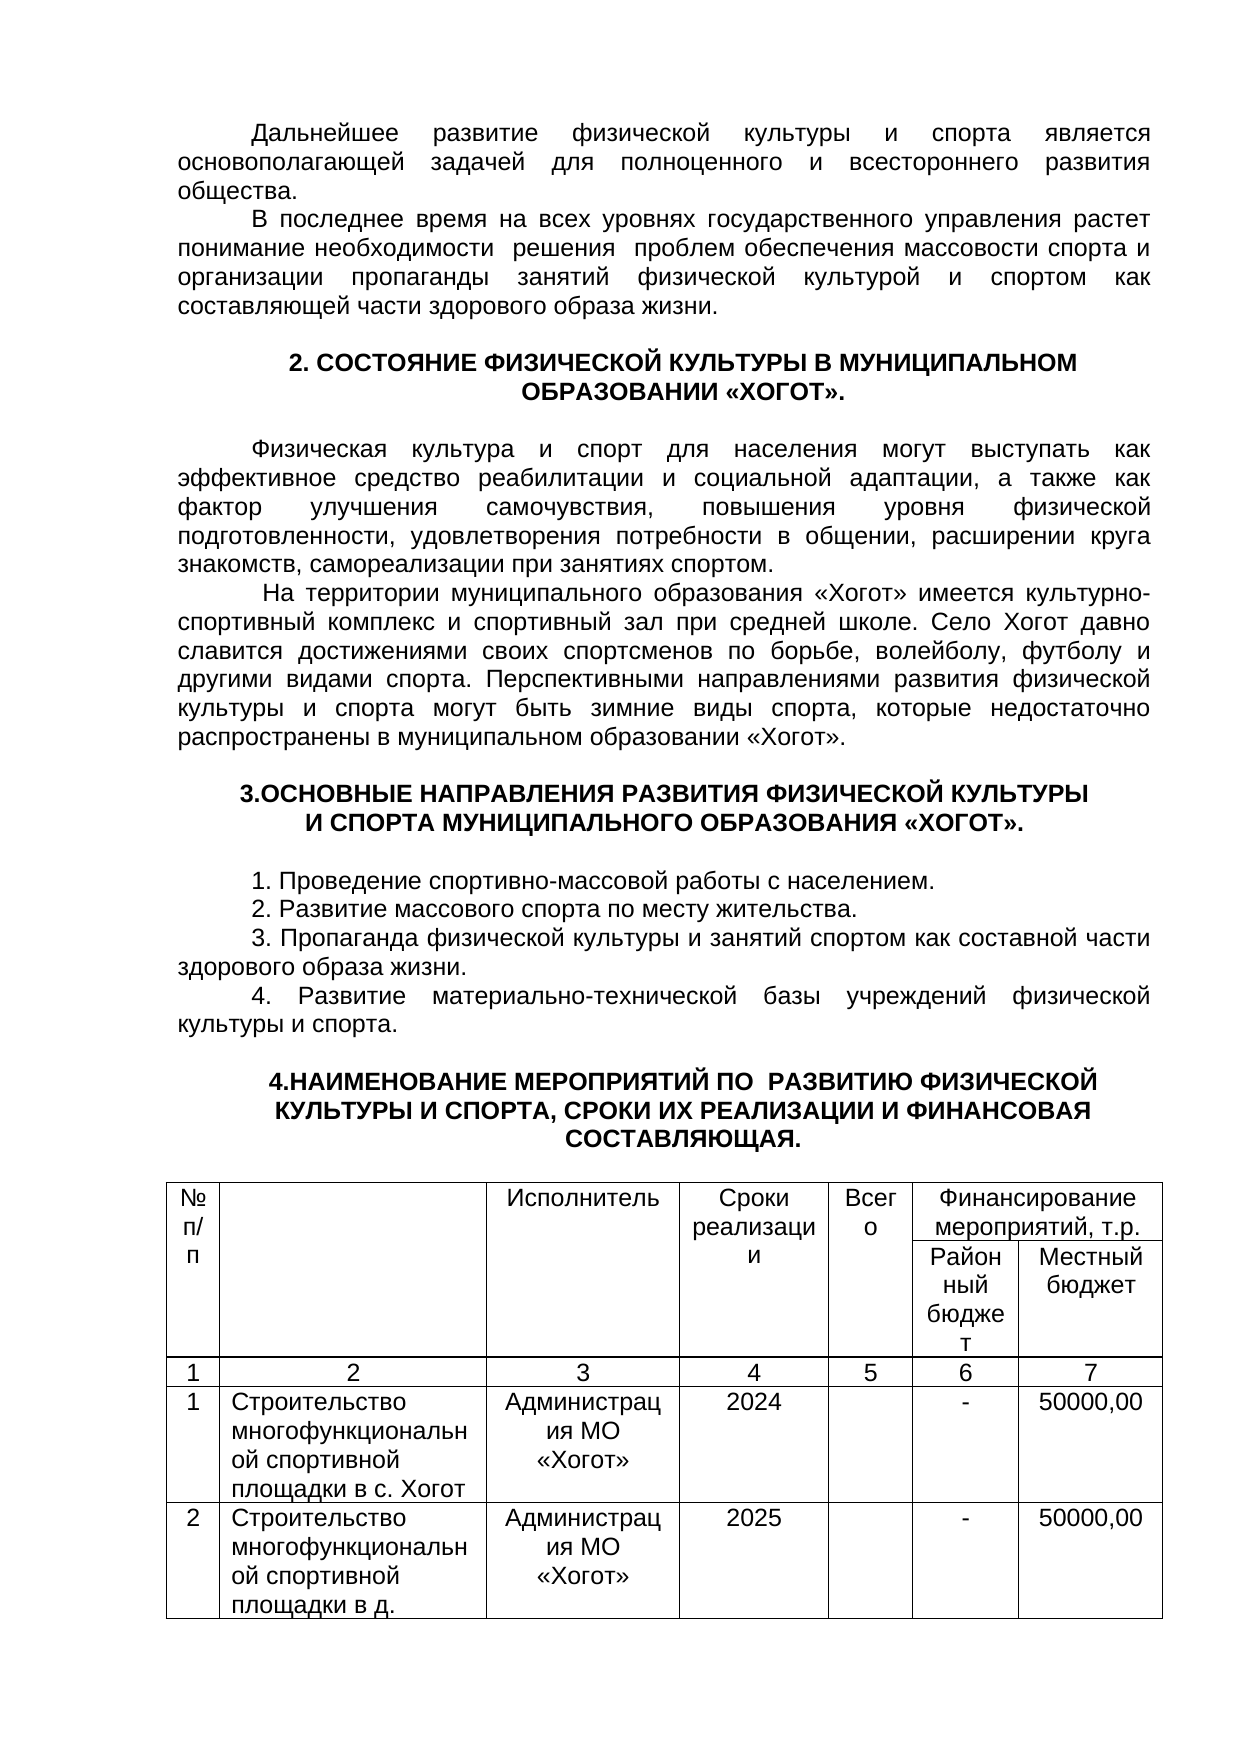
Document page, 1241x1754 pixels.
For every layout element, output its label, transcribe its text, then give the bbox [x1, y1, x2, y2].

table_cell [829, 1503, 912, 1618]
table_cell 3 [487, 1358, 679, 1386]
text Физическая культура и спорт для населения могут выступать как эффективное средство реабилитации и социальной адаптации, а также как фактор улучшения самочувствия, повышения уровня физической подготовленности, удовлетворения потребности в общении, расширении круга знакомств, самореализации при занятиях спортом. [177, 434, 1152, 578]
text 4. Развитие материально-технической базы учреждений физической культуры и спорта. [177, 981, 1152, 1038]
table_cell 4 [680, 1358, 828, 1386]
table_cell 5 [829, 1358, 912, 1386]
text На территории муниципального образования «Хогот» имеется культурно-спортивный комплекс и спортивный зал при средней школе. Село Хогот давно славится достижениями своих спортсменов по борьбе, волейболу, футболу и другими видами спорта. Перспективными направлениями развития физической культуры и спорта могут быть зимние виды спорта, которые недостаточно распространены в муниципальном образовании «Хогот». [177, 578, 1152, 751]
text 4.НАИМЕНОВАНИЕ МЕРОПРИЯТИЙ ПО РАЗВИТИЮ ФИЗИЧЕСКОЙ КУЛЬТУРЫ И СПОРТА, СРОКИ ИХ РЕАЛИЗАЦИИ И ФИНАНСОВАЯ СОСТАВЛЯЮЩАЯ. [215, 1067, 1152, 1153]
text 3. Пропаганда физической культуры и занятий спортом как составной части здорового образа жизни. [177, 923, 1152, 981]
table_header № п/п [167, 1183, 219, 1356]
table_header [220, 1183, 486, 1356]
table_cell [487, 1503, 679, 1618]
table_cell - [913, 1503, 1018, 1618]
text 2. Развитие массового спорта по месту жительства. [177, 894, 1152, 923]
text 3.ОСНОВНЫЕ НАПРАВЛЕНИЯ РАЗВИТИЯ ФИЗИЧЕСКОЙ КУЛЬТУРЫ [177, 779, 1152, 808]
table_cell 2 [167, 1503, 219, 1618]
text И СПОРТА МУНИЦИПАЛЬНОГО ОБРАЗОВАНИЯ «ХОГОТ». [177, 808, 1152, 837]
table_cell 2 [220, 1358, 486, 1386]
table_cell Строительство многофункциональной спортивной площадки в с. Хогот [220, 1387, 486, 1502]
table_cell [220, 1503, 486, 1618]
table_cell 7 [1019, 1358, 1162, 1386]
table_cell 1 [167, 1358, 219, 1386]
table_cell 1 [167, 1387, 219, 1502]
text Дальнейшее развитие физической культуры и спорта является основополагающей задачей для полноценного и всестороннего развития общества. [177, 118, 1152, 204]
text 1. Проведение спортивно-массовой работы с населением. [177, 866, 1152, 894]
table_cell 2025 [680, 1503, 828, 1618]
table_cell Местный бюджет [1019, 1241, 1162, 1356]
table_cell 6 [913, 1358, 1018, 1386]
text В последнее время на всех уровнях государственного управления растет понимание необходимости решения проблем обеспечения массовости спорта и организации пропаганды занятий физической культурой и спортом как составляющей части здорового образа жизни. [177, 204, 1152, 319]
table_header Сроки реализации [680, 1183, 828, 1356]
text 2. СОСТОЯНИЕ ФИЗИЧЕСКОЙ КУЛЬТУРЫ В МУНИЦИПАЛЬНОМ ОБРАЗОВАНИИ «ХОГОТ». [215, 348, 1152, 406]
table_cell 2024 [680, 1387, 828, 1502]
table_cell [829, 1387, 912, 1502]
table_cell - [913, 1387, 1018, 1502]
table_header Финансирование мероприятий, т.р. [913, 1183, 1162, 1240]
table_cell Районный бюджет [913, 1241, 1018, 1356]
table_header Всего [829, 1183, 912, 1356]
table_header Исполнитель [487, 1183, 679, 1356]
table_cell 50000,00 [1019, 1503, 1162, 1618]
table_cell 50000,00 [1019, 1387, 1162, 1502]
table_cell Администрация МО «Хогот» [487, 1387, 679, 1502]
